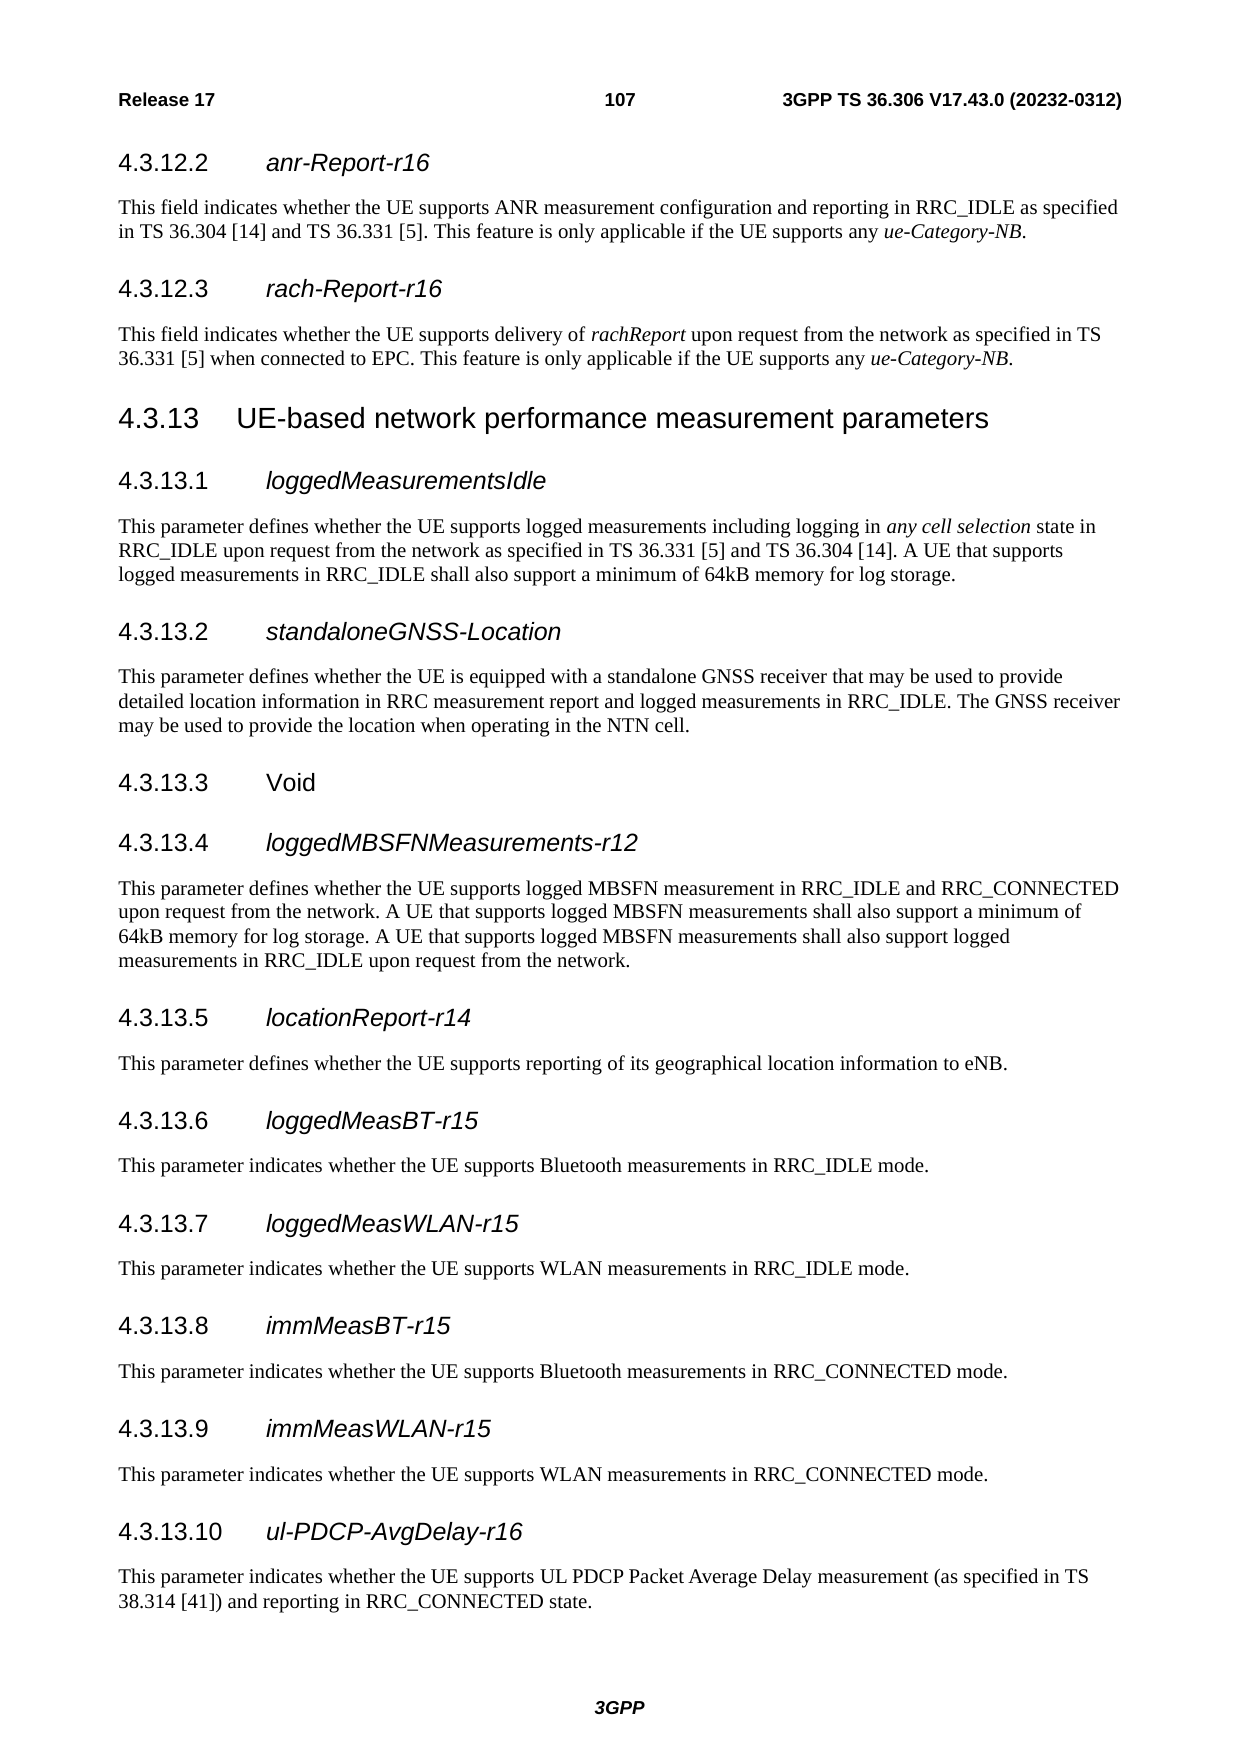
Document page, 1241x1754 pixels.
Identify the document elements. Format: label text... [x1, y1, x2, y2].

subtitle 4.3.13.5 locationReport-r14 [118, 1003, 1122, 1032]
subtitle 4.3.12.2 anr-Report-r16 [118, 147, 1122, 176]
subtitle 4.3.13.10 ul-PDCP-AvgDelay-r16 [118, 1517, 1122, 1546]
subtitle 4.3.13 UE-based network performance measurement parameters [118, 401, 1122, 435]
text This parameter defines whether the UE is equipped with a standalone GNSS receiver that may be used to provide detailed location information in RRC measurement report and logged measurements in RRC_IDLE. The GNSS receiver may be used to provide the location when operating in the NTN cell. [118, 664, 1122, 737]
subtitle 4.3.13.3 Void [118, 768, 1122, 797]
text This parameter defines whether the UE supports logged MBSFN measurement in RRC_IDLE and RRC_CONNECTED upon request from the network. A UE that supports logged MBSFN measurements shall also support a minimum of 64kB memory for log storage. A UE that supports logged MBSFN measurements shall also support logged measurements in RRC_IDLE upon request from the network. [118, 875, 1122, 972]
text This parameter indicates whether the UE supports WLAN measurements in RRC_CONNECTED mode. [118, 1462, 1122, 1486]
text This parameter defines whether the UE supports logged measurements including logging in any cell selection state in RRC_IDLE upon request from the network as specified in TS 36.331 [5] and TS 36.304 [14]. A UE that supports logged measurements in RRC_IDLE shall also support a minimum of 64kB memory for log storage. [118, 513, 1122, 586]
text This parameter indicates whether the UE supports UL PDCP Packet Average Delay measurement (as specified in TS 38.314 [41]) and reporting in RRC_CONNECTED state. [118, 1564, 1122, 1613]
subtitle 4.3.13.1 loggedMeasurementsIdle [118, 466, 1122, 495]
subtitle 4.3.13.8 immMeasBT-r15 [118, 1311, 1122, 1340]
subtitle 4.3.13.6 loggedMeasBT-r15 [118, 1106, 1122, 1134]
text This parameter indicates whether the UE supports Bluetooth measurements in RRC_CONNECTED mode. [118, 1359, 1122, 1383]
text This parameter indicates whether the UE supports Bluetooth measurements in RRC_IDLE mode. [118, 1153, 1122, 1177]
text This parameter indicates whether the UE supports WLAN measurements in RRC_IDLE mode. [118, 1256, 1122, 1280]
subtitle 4.3.13.2 standaloneGNSS-Location [118, 617, 1122, 646]
subtitle 4.3.13.4 loggedMBSFNMeasurements-r12 [118, 828, 1122, 857]
text This field indicates whether the UE supports delivery of rachReport upon request from the network as specified in TS 36.331 [5] when connected to EPC. This feature is only applicable if the UE supports any ue-Category-NB. [118, 322, 1122, 370]
subtitle 4.3.13.9 immMeasWLAN-r15 [118, 1414, 1122, 1443]
subtitle 4.3.13.7 loggedMeasWLAN-r15 [118, 1208, 1122, 1237]
text This parameter defines whether the UE supports reporting of its geographical location information to eNB. [118, 1050, 1122, 1074]
text This field indicates whether the UE supports ANR measurement configuration and reporting in RRC_IDLE as specified in TS 36.304 [14] and TS 36.331 [5]. This feature is only applicable if the UE supports any ue-Category-NB. [118, 195, 1122, 243]
subtitle 4.3.12.3 rach-Report-r16 [118, 274, 1122, 303]
